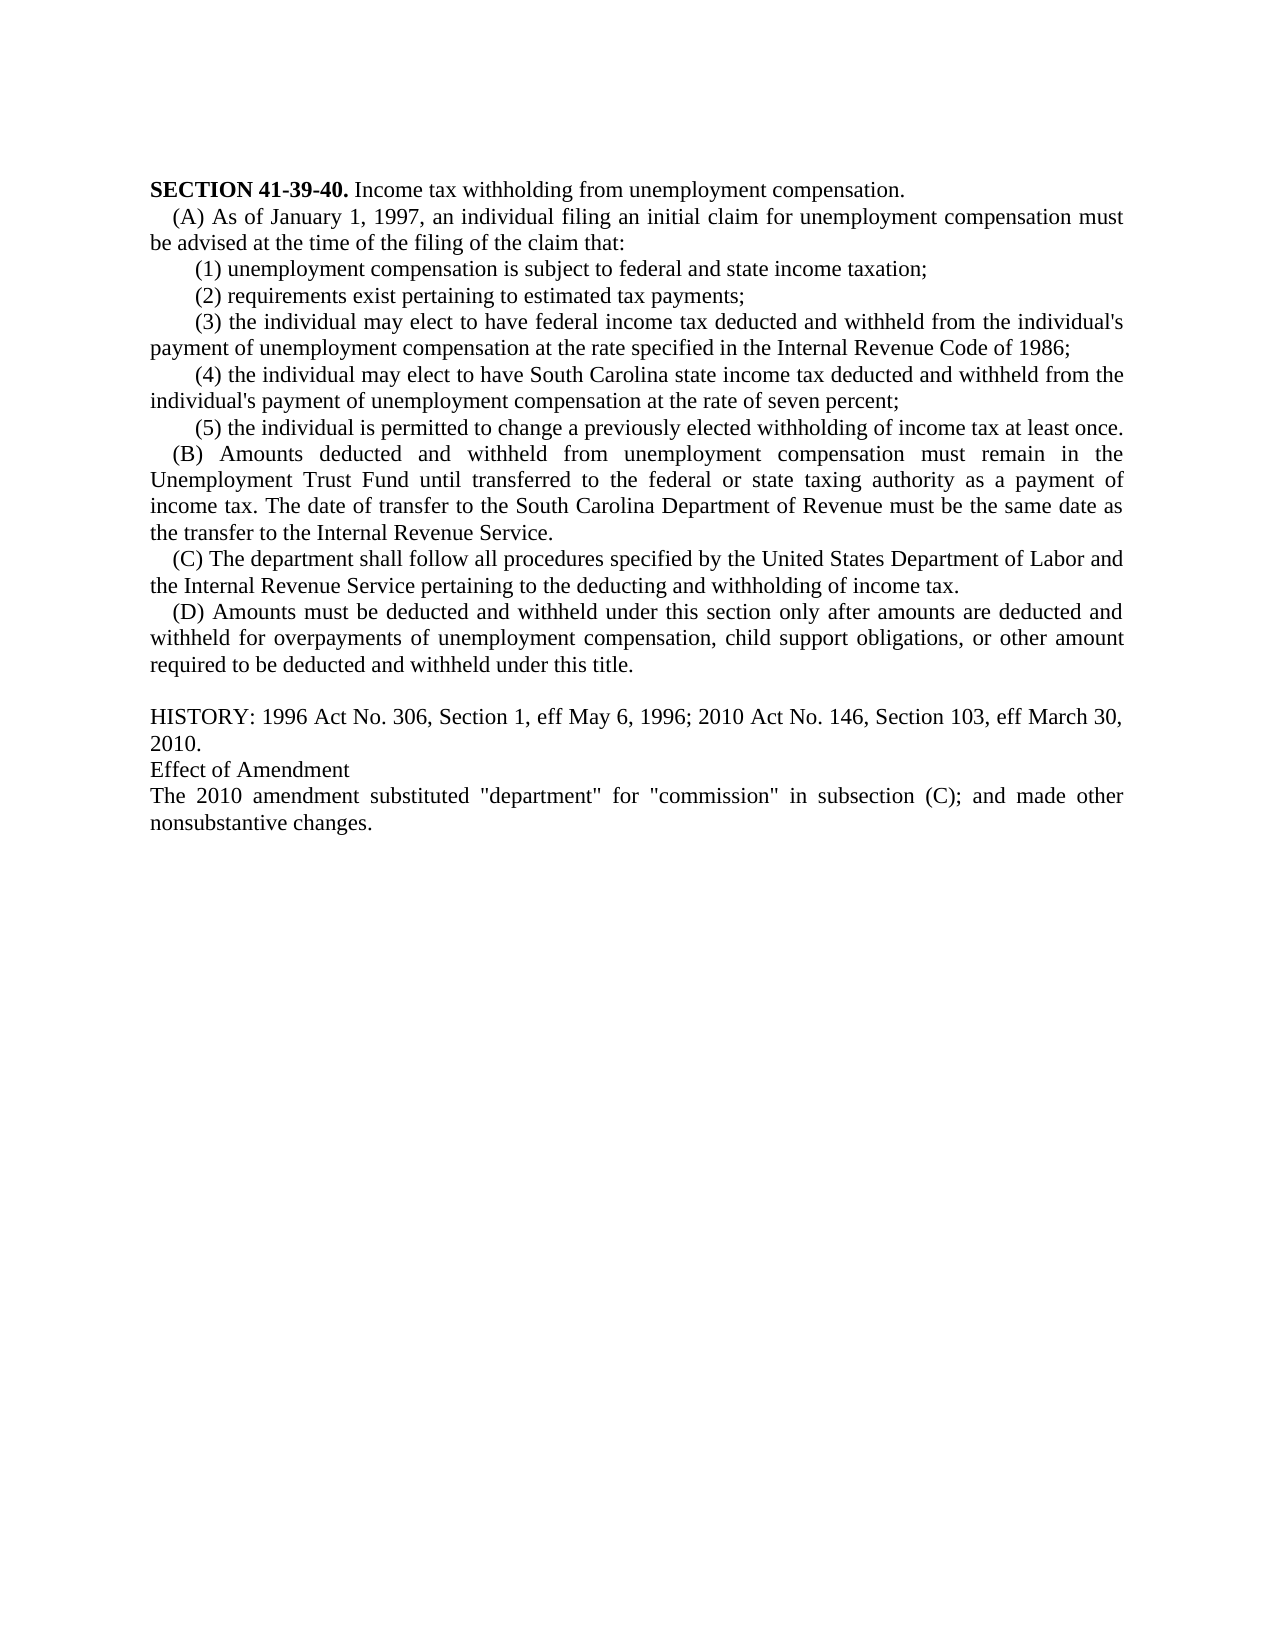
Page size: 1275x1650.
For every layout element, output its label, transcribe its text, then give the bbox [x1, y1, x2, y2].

text (D) Amounts must be deducted and withheld under this section only after amounts are deducted and withheld for overpayments of unemployment compensation, child support obligations, or other amount required to be deducted and withheld under this title. [150, 598, 1125, 677]
text (3) the individual may elect to have federal income tax deducted and withheld from the individual's payment of unemployment compensation at the rate specified in the Internal Revenue Code of 1986; [150, 308, 1125, 361]
text The 2010 amendment substituted "department" for "commission" in subsection (C); and made other nonsubstantive changes. [150, 782, 1125, 835]
text (A) As of January 1, 1997, an individual filing an initial claim for unemployment compensation must be advised at the time of the filing of the claim that: [150, 203, 1125, 255]
text SECTION 41-39-40. Income tax withholding from unemployment compensation. [150, 176, 1125, 203]
text (2) requirements exist pertaining to estimated tax payments; [150, 282, 1125, 308]
text (5) the individual is permitted to change a previously elected withholding of income tax at least once. [150, 413, 1125, 440]
text (4) the individual may elect to have South Carolina state income tax deducted and withheld from the individual's payment of unemployment compensation at the rate of seven percent; [150, 361, 1125, 413]
text (C) The department shall follow all procedures specified by the United States Department of Labor and the Internal Revenue Service pertaining to the deducting and withholding of income tax. [150, 545, 1125, 598]
text (B) Amounts deducted and withheld from unemployment compensation must remain in the Unemployment Trust Fund until transferred to the federal or state taxing authority as a payment of income tax. The date of transfer to the South Carolina Department of Revenue must be the same date as the transfer to the Internal Revenue Service. [150, 440, 1125, 545]
text HISTORY: 1996 Act No. 306, Section 1, eff May 6, 1996; 2010 Act No. 146, Section 103, eff March 30, 2010. [150, 703, 1125, 756]
text (1) unemployment compensation is subject to federal and state income taxation; [150, 255, 1125, 282]
text Effect of Amendment [150, 756, 1125, 782]
